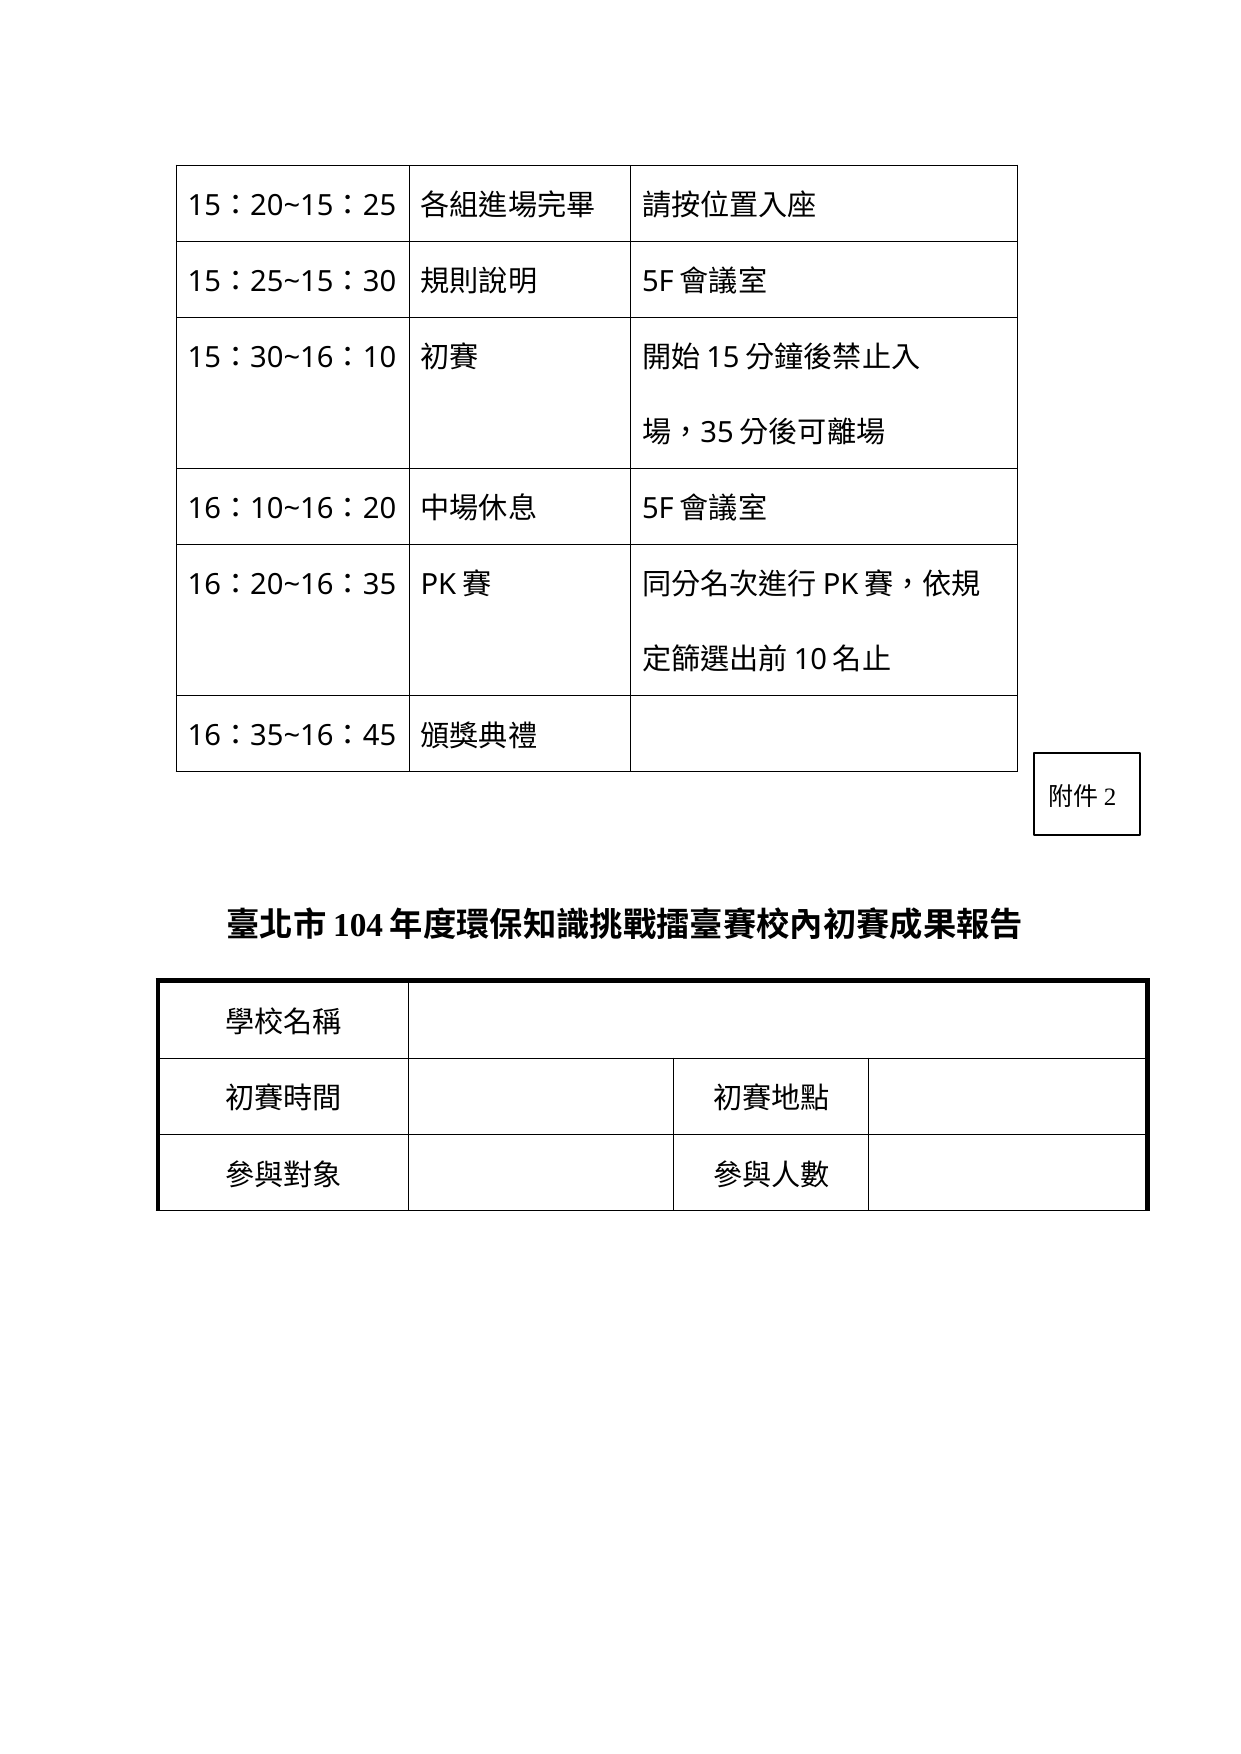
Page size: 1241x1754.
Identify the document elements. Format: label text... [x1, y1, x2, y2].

table_cell 16：10~16：20 [177, 469, 409, 544]
table_cell 中場休息 [410, 469, 630, 544]
table_cell [869, 1135, 1145, 1210]
table_cell 參與人數 [674, 1135, 868, 1210]
table_header 學校名稱 [160, 983, 408, 1058]
table_cell 5F會議室 [631, 469, 1017, 544]
table_cell 初賽時間 [160, 1059, 408, 1134]
text 臺北市104年度環保知識挑戰擂臺賽校內初賽成果報告 [196, 884, 1053, 959]
table_cell 16：35~16：45 [177, 696, 409, 771]
table_cell [869, 1059, 1145, 1134]
table_cell 15：30~16：10 [177, 318, 409, 468]
table_cell 請按位置入座 [631, 166, 1017, 241]
table_cell [631, 696, 1017, 771]
table_cell 規則說明 [410, 242, 630, 317]
table_cell 15：25~15：30 [177, 242, 409, 317]
table_cell 各組進場完畢 [410, 166, 630, 241]
table_cell PK賽 [410, 545, 630, 695]
table_cell 15：20~15：25 [177, 166, 409, 241]
table_cell [409, 1059, 673, 1134]
table_cell 5F會議室 [631, 242, 1017, 317]
table_cell [409, 1135, 673, 1210]
table_cell 初賽地點 [674, 1059, 868, 1134]
table_header [409, 983, 1145, 1058]
table_cell 開始15分鐘後禁止入場，35分後可離場 [631, 318, 1017, 468]
table_cell 初賽 [410, 318, 630, 468]
table_cell 頒獎典禮 [410, 696, 630, 771]
table_cell 同分名次進行PK賽，依規定篩選出前10名止 [631, 545, 1017, 695]
table_cell 16：20~16：35 [177, 545, 409, 695]
table_cell 參與對象 [160, 1135, 408, 1210]
